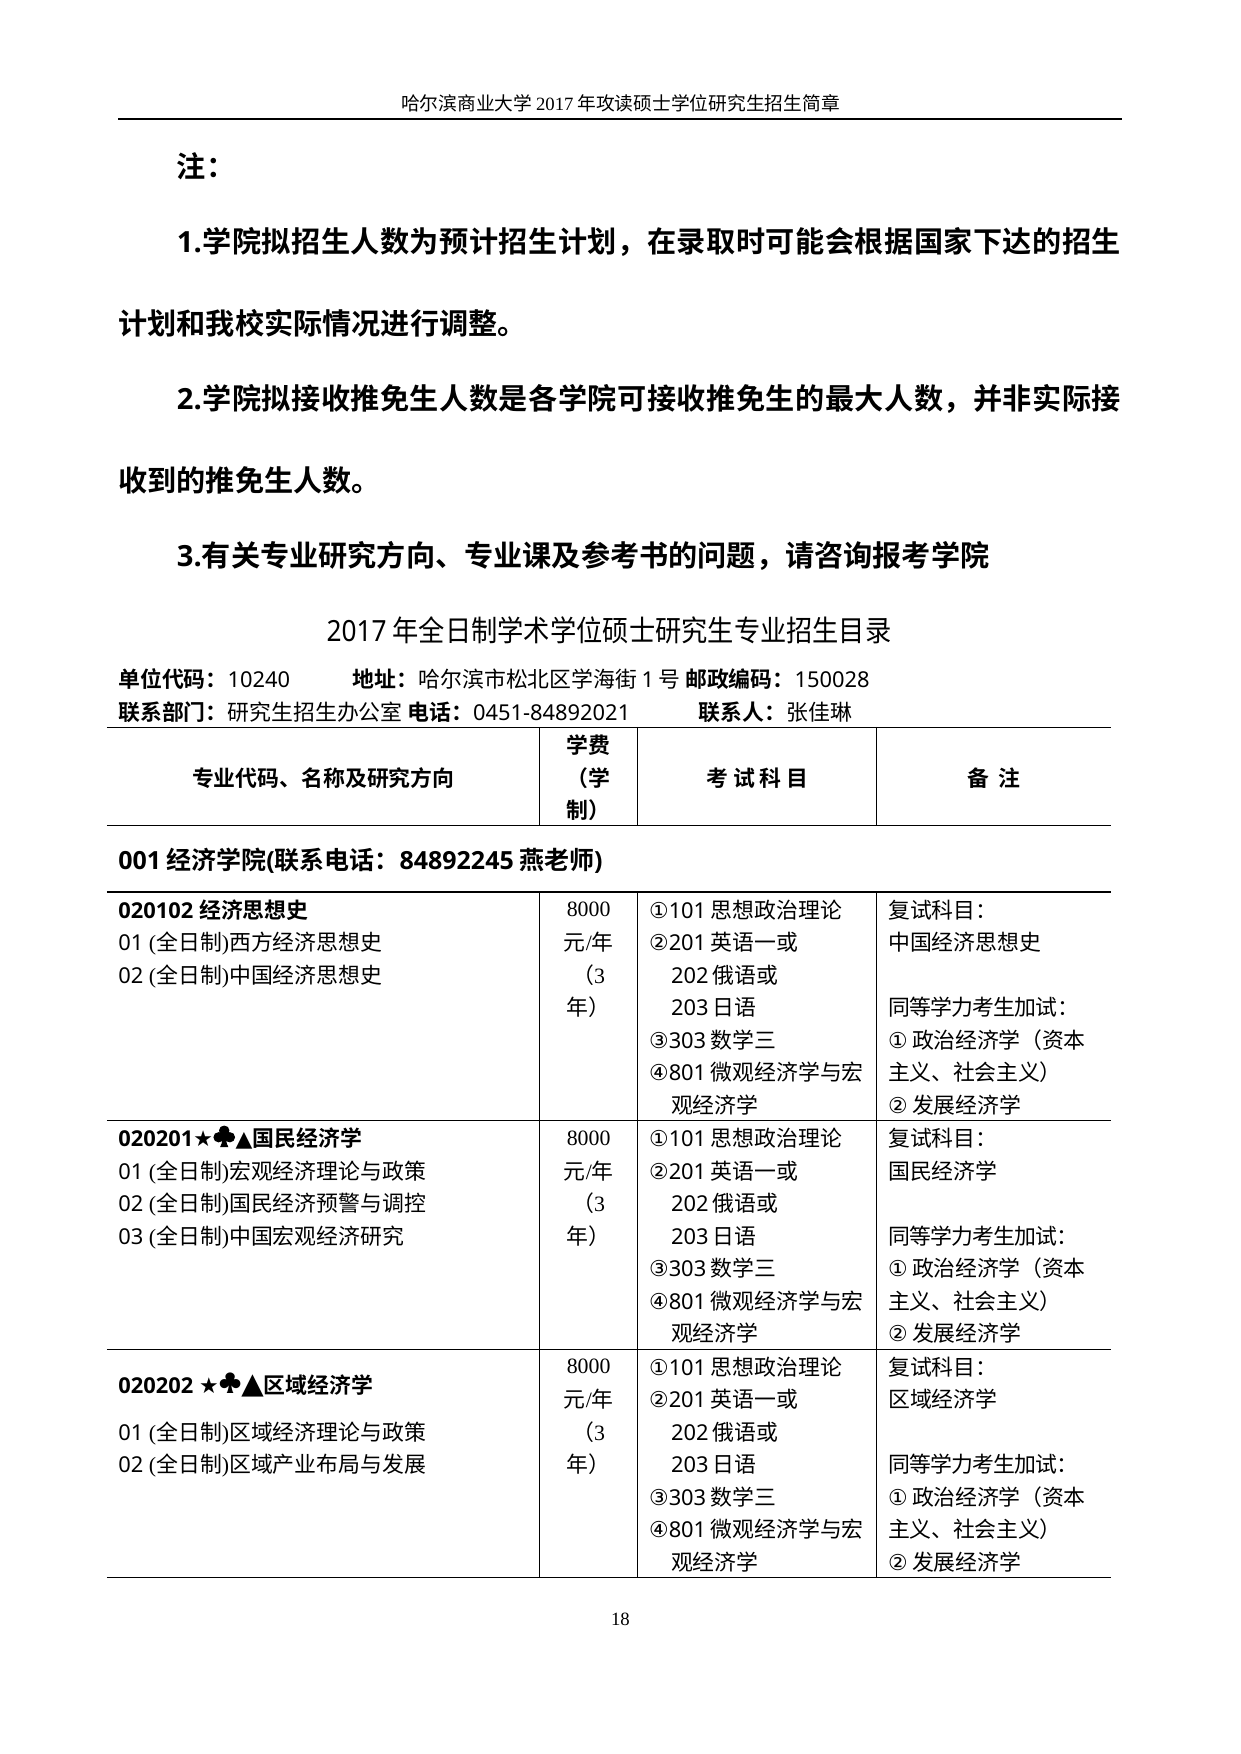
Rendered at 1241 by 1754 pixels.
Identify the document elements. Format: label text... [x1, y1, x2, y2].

table_cell 考 试 科 目 [638, 728, 876, 825]
table_cell 020201★▲国民经济学 01 (全日制)宏观经济理论与政策 02 (全日制)国民经济预警与调控 03 (全日制)中国宏观经济研究 [107, 1121, 539, 1348]
table_cell ①101思想政治理论 ②201英语一或 202俄语或 203日语 ③303数学三 ④801微观经济学与宏观经济学 [638, 1121, 876, 1348]
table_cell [638, 1350, 876, 1577]
table_cell 8000 元/年 （3年） [540, 1121, 637, 1348]
text 3.有关专业研究方向、专业课及参考书的问题，请咨询报考学院 [118, 521, 1122, 586]
table_cell 复试科目： 中国经济思想史 同等学力考生加试： ①政治经济学（资本主义、社会主义） ②发展经济学 [877, 893, 1111, 1120]
text 注： [118, 132, 1122, 197]
table_cell 备 注 [877, 728, 1111, 825]
table_cell 专业代码、名称及研究方向 [107, 728, 539, 825]
text 1.学院拟招生人数为预计招生计划，在录取时可能会根据国家下达的招生计划和我校实际情况进行调整。 [118, 208, 1122, 354]
table_cell 8000 元/年 （3年） [540, 893, 637, 1120]
table_cell 001经济学院(联系电话：84892245燕老师) [107, 826, 1111, 891]
table_header 2017年全日制学术学位硕士研究生专业招生目录 单位代码：10240 地址：哈尔滨市松北区学海街1号 邮政编码：150028 联系部门：研究生招生办公室 电话：0451-84892021 联系人：张佳琳 [107, 597, 1111, 727]
table_cell 8000 元/年 （3年） [540, 1350, 637, 1577]
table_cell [877, 1350, 1111, 1577]
text 2.学院拟接收推免生人数是各学院可接收推免生的最大人数，并非实际接收到的推免生人数。 [118, 364, 1122, 511]
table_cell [107, 1350, 539, 1577]
table_cell 学费 （学制） [540, 728, 637, 825]
table_cell ①101思想政治理论 ②201英语一或 202俄语或 203日语 ③303数学三 ④801微观经济学与宏观经济学 [638, 893, 876, 1120]
table_cell 复试科目： 国民经济学 同等学力考生加试： ①政治经济学（资本主义、社会主义） ②发展经济学 [877, 1121, 1111, 1348]
table_cell 020102 经济思想史 01 (全日制)西方经济思想史 02 (全日制)中国经济思想史 [107, 893, 539, 1120]
